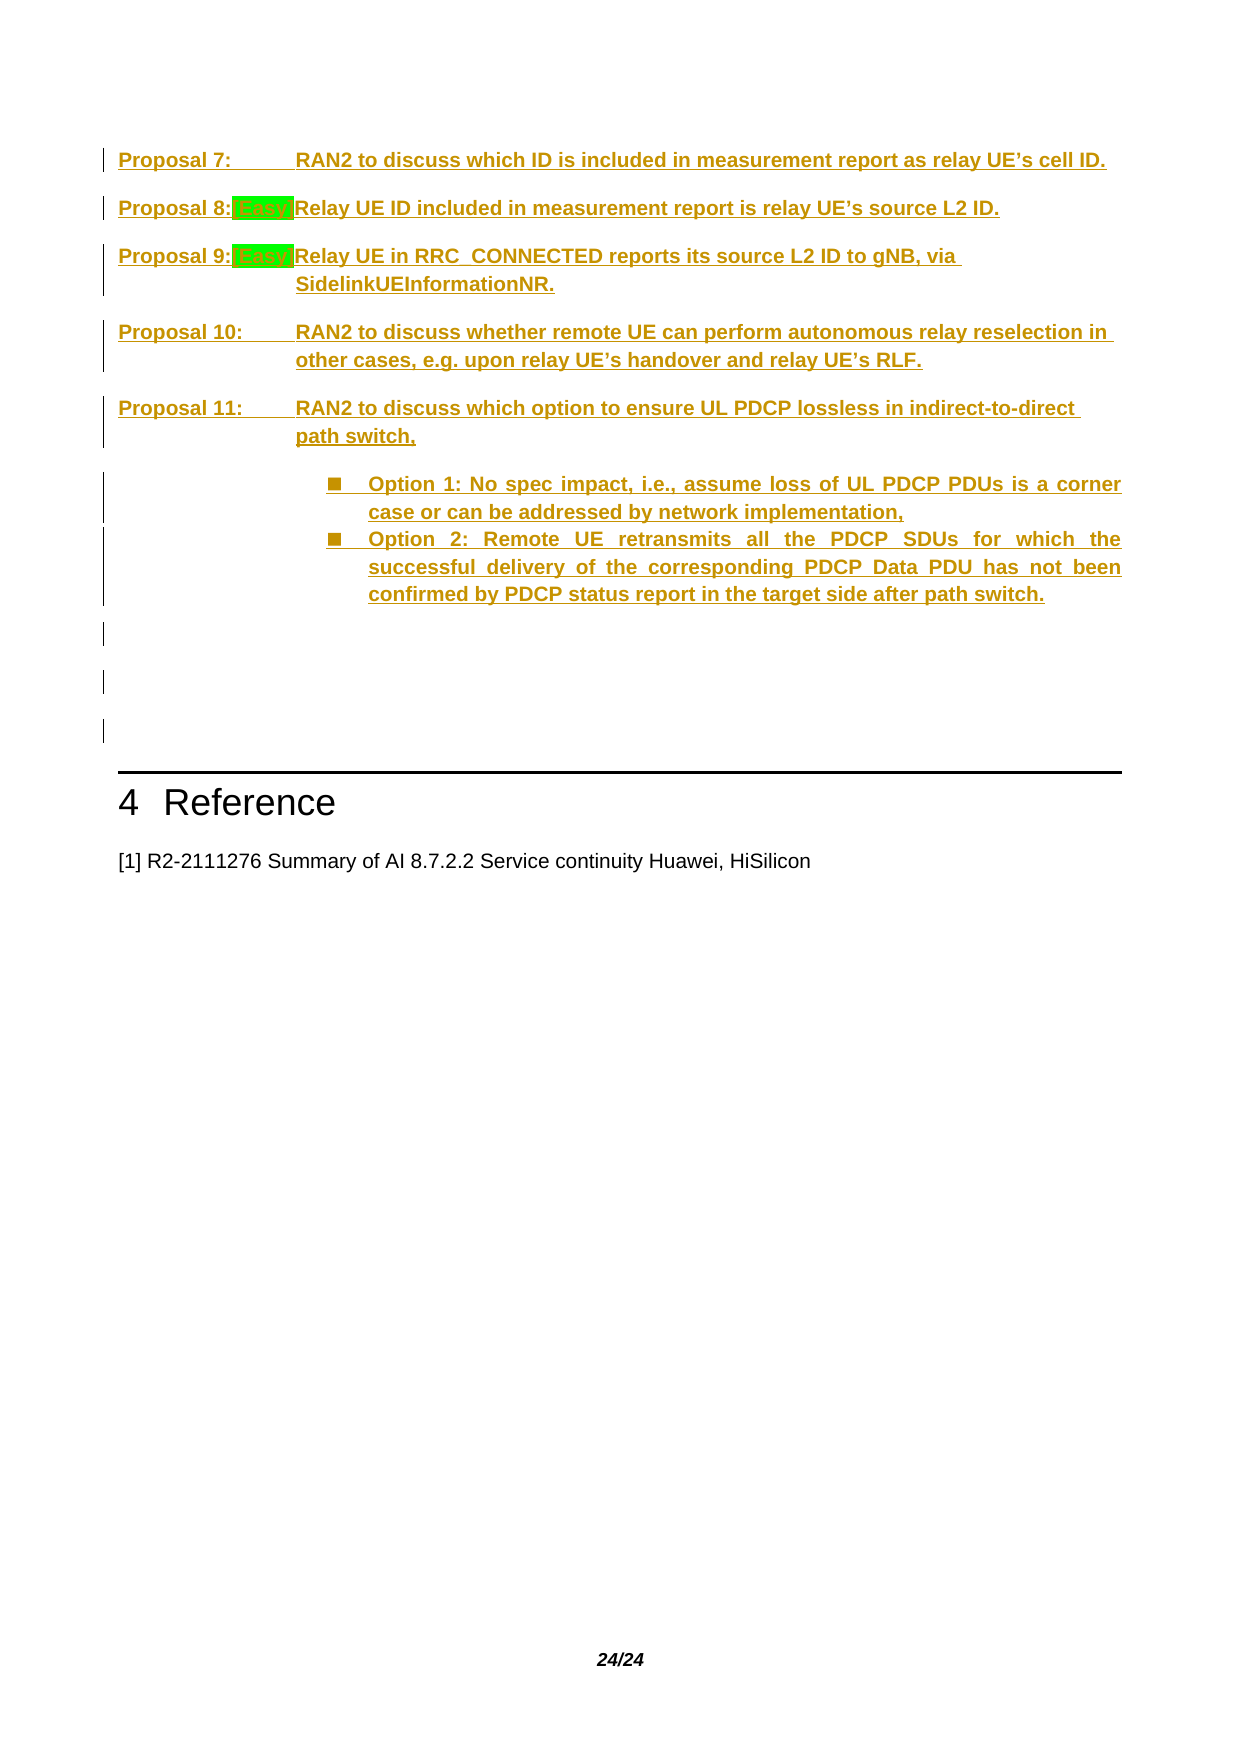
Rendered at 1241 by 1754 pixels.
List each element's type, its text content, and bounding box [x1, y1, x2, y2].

subtitle Reference [118, 774, 1122, 824]
title [1] R2-2111276 Summary of AI 8.7.2.2 Service continuity Huawei, HiSilicon [118, 849, 1122, 873]
